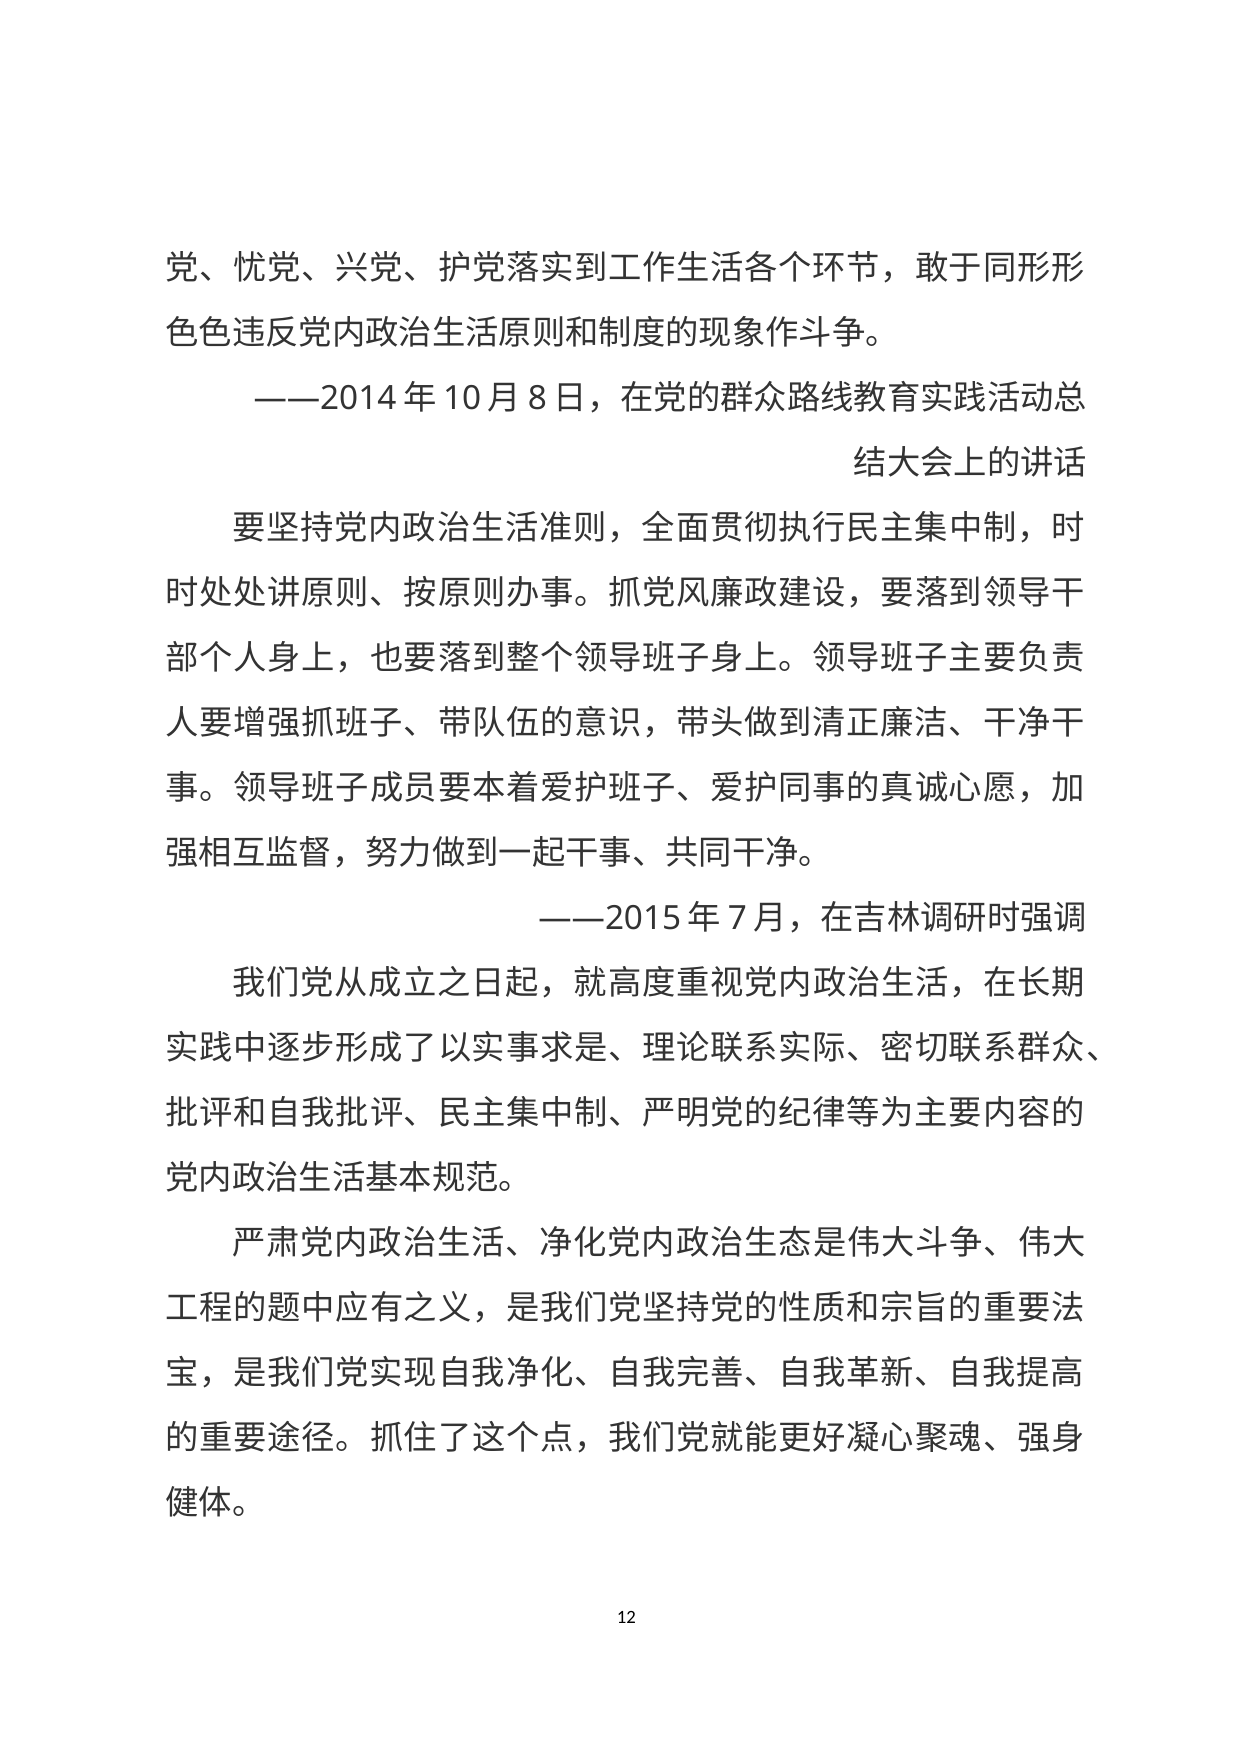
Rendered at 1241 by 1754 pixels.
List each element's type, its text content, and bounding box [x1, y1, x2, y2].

text 要坚持党内政治生活准则，全面贯彻执行民主集中制，时时处处讲原则、按原则办事。抓党风廉政建设，要落到领导干部个人身上，也要落到整个领导班子身上。领导班子主要负责人要增强抓班子、带队伍的意识，带头做到清正廉洁、干净干事。领导班子成员要本着爱护班子、爱护同事的真诚心愿，加强相互监督，努力做到一起干事、共同干净。 [165, 493, 1087, 883]
text 我们党从成立之日起，就高度重视党内政治生活，在长期实践中逐步形成了以实事求是、理论联系实际、密切联系群众、批评和自我批评、民主集中制、严明党的纪律等为主要内容的党内政治生活基本规范。 [165, 948, 1087, 1208]
text ——2015年7月，在吉林调研时强调 [165, 883, 1087, 948]
text 严肃党内政治生活、净化党内政治生态是伟大斗争、伟大工程的题中应有之义，是我们党坚持党的性质和宗旨的重要法宝，是我们党实现自我净化、自我完善、自我革新、自我提高的重要途径。抓住了这个点，我们党就能更好凝心聚魂、强身健体。 [165, 1208, 1087, 1533]
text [165, 233, 1087, 363]
text ——2014年10月8日，在党的群众路线教育实践活动总结大会上的讲话 [165, 363, 1087, 493]
